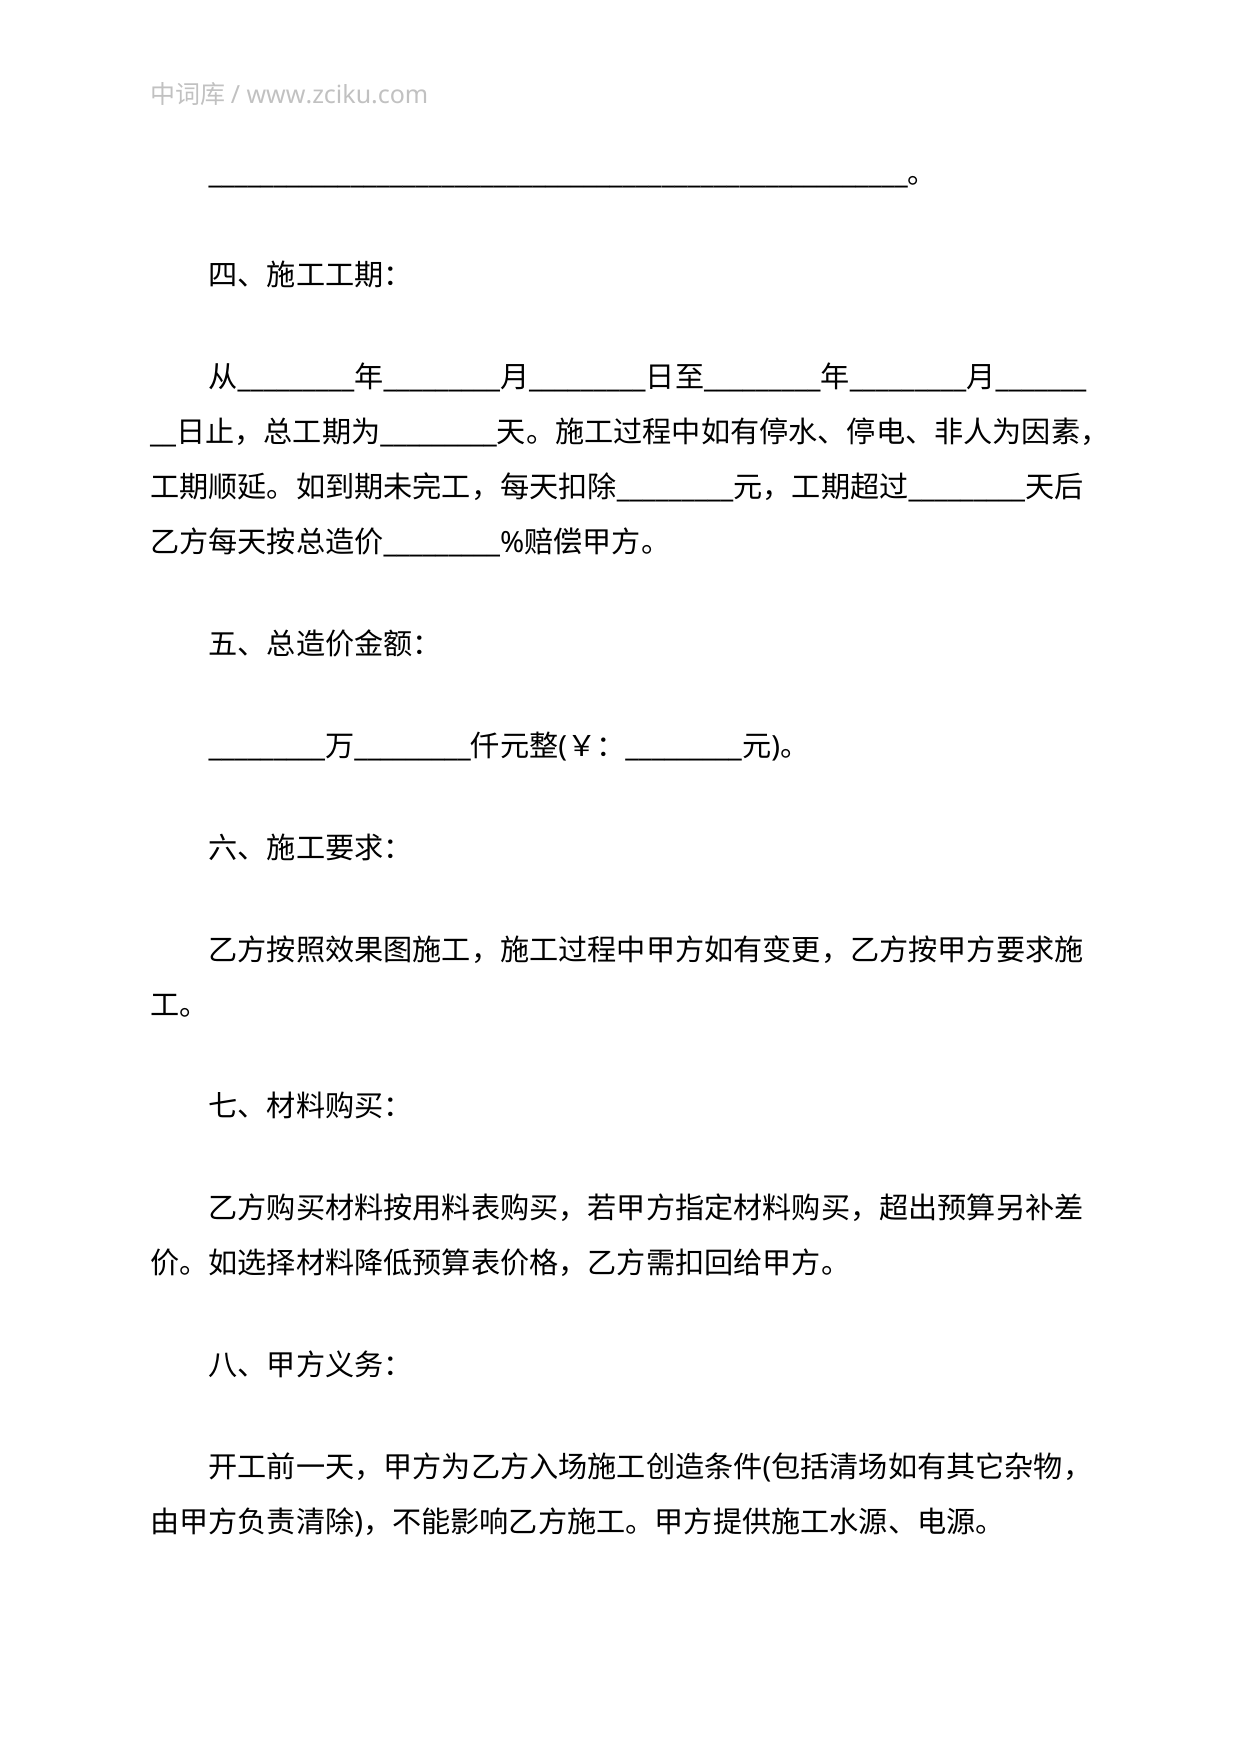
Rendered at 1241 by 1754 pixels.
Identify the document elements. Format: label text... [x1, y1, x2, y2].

text 七、材料购买： [150, 1083, 1090, 1125]
text ______________________________________________________。 [150, 150, 1090, 192]
text 乙方按照效果图施工，施工过程中甲方如有变更，乙方按甲方要求施工。 [150, 926, 1090, 1023]
text _________万_________仟元整(￥：_________元)。 [150, 722, 1090, 765]
text 从_________年_________月_________日至_________年_________月_________日止，总工期为_________天。施工过程中如有停水、停电、非人为因素，工期顺延。如到期未完工，每天扣除_________元，工期超过_________天后乙方每天按总造价_________%赔偿甲方。 [150, 354, 1090, 561]
text 六、施工要求： [150, 824, 1090, 867]
text 开工前一天，甲方为乙方入场施工创造条件(包括清场如有其它杂物，由甲方负责清除)，不能影响乙方施工。甲方提供施工水源、电源。 [150, 1443, 1090, 1541]
text 八、甲方义务： [150, 1341, 1090, 1384]
text 乙方购买材料按用料表购买，若甲方指定材料购买，超出预算另补差价。如选择材料降低预算表价格，乙方需扣回给甲方。 [150, 1185, 1090, 1282]
text 五、总造价金额： [150, 621, 1090, 663]
text 四、施工工期： [150, 252, 1090, 294]
